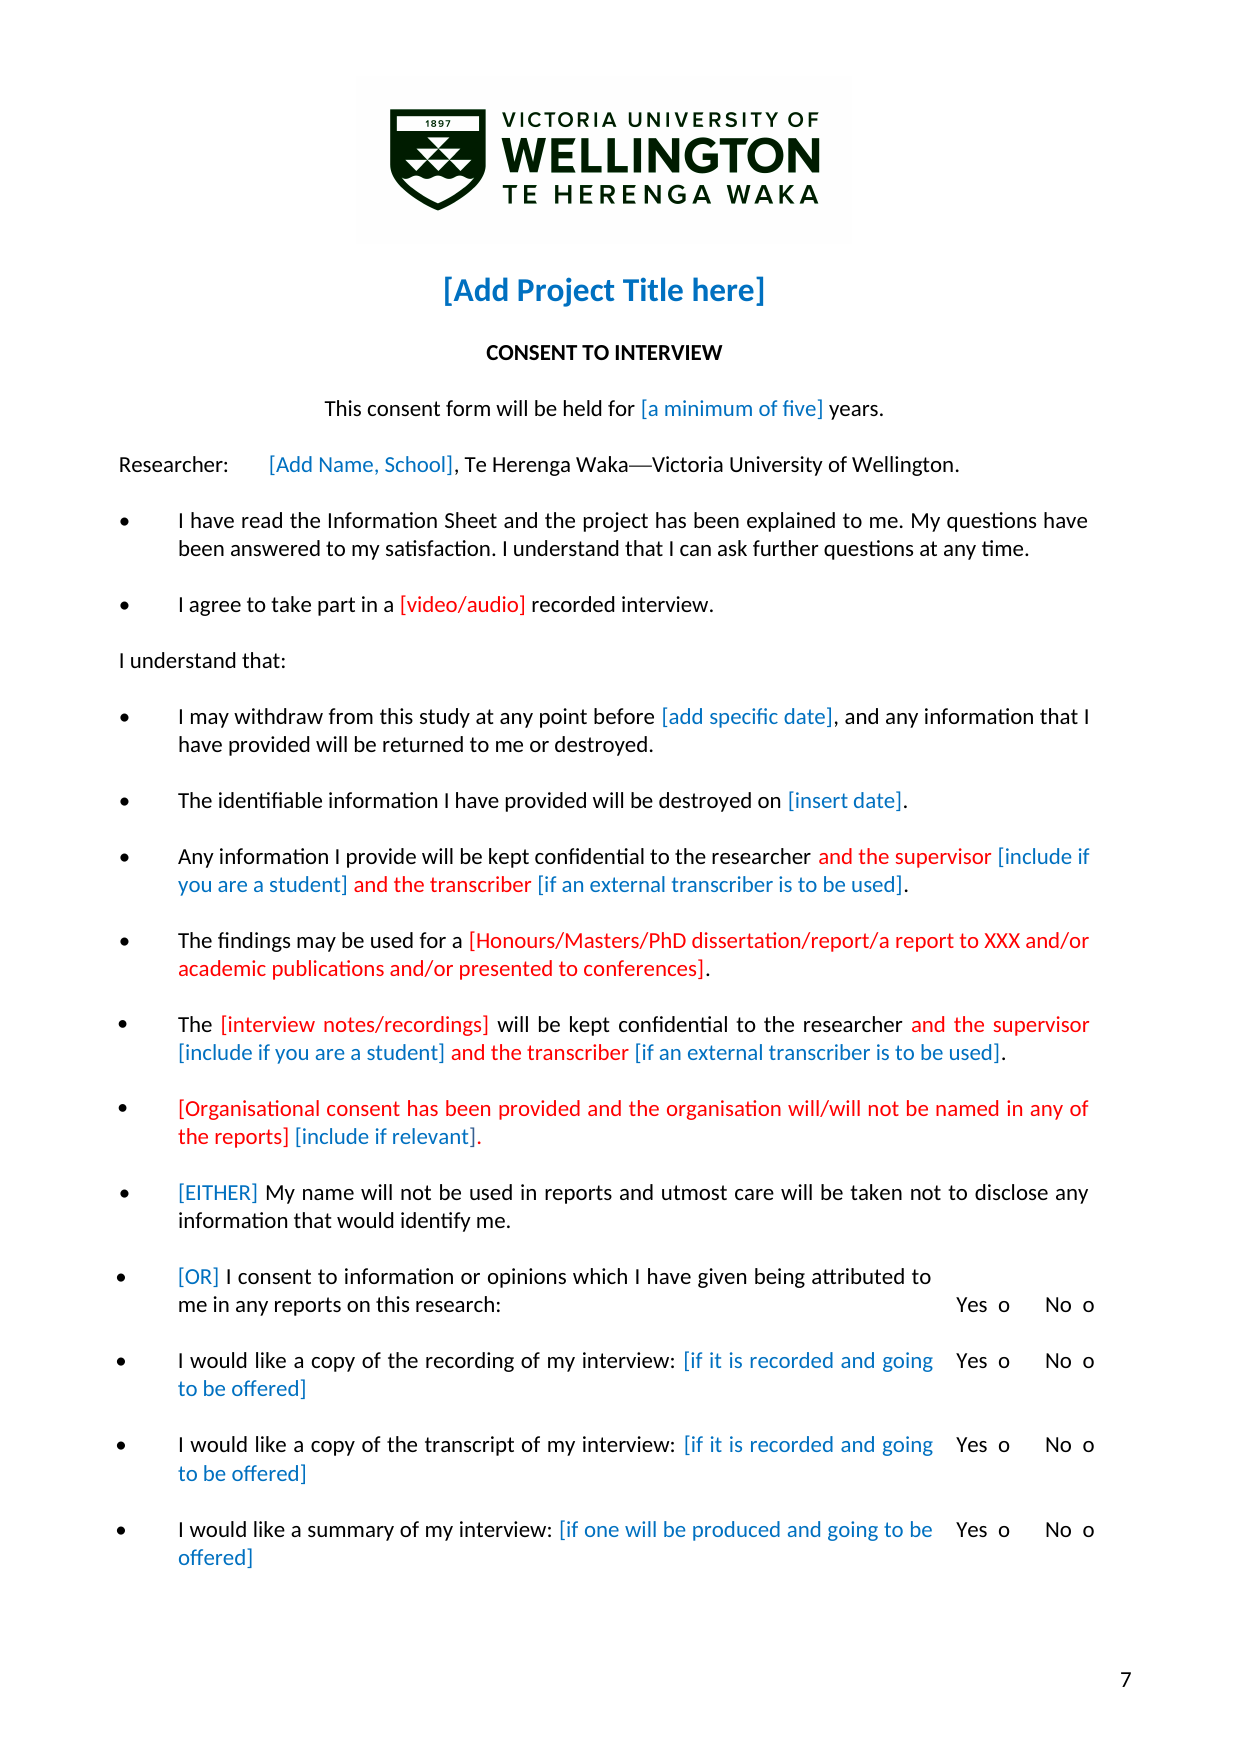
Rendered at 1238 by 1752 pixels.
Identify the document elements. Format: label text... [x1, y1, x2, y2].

table_cell I would like a summary of my interview: [if one will be produced and going to be offered] [177, 1515, 945, 1599]
table_cell No o [1034, 1431, 1122, 1515]
table_header [OR] I consent to information or opinions which I have given being attributed to me in any reports on this research: [177, 1263, 945, 1347]
table_cell No o [1034, 1515, 1122, 1599]
table_cell • [104, 1431, 177, 1515]
text I understand that: [119, 646, 1090, 674]
text CONSENT TO INTERVIEW [119, 338, 1090, 366]
table_cell • [104, 1515, 177, 1599]
table_header • [104, 1263, 177, 1347]
list [Organisational consent has been provided and the organisation will/will not be named in any of the reports] [include if relevant]. [119, 1094, 1090, 1150]
text This consent form will be held for [a minimum of five] years. [119, 394, 1090, 422]
table_cell I would like a copy of the recording of my interview: [if it is recorded and going to be offered] [177, 1347, 945, 1431]
table_cell I would like a copy of the transcript of my interview: [if it is recorded and going to be offered] [177, 1431, 945, 1515]
text • [EITHER] My name will not be used in reports and utmost care will be taken not to disclose any information that would identify me. [119, 1178, 1090, 1234]
table_header No o [1034, 1263, 1122, 1347]
text • Any information I provide will be kept confidential to the researcher and the supervisor [include if you are a student] and the transcriber [if an external transcriber is to be used]. [119, 842, 1090, 898]
table_cell Yes o [945, 1515, 1034, 1599]
table_cell No o [1034, 1347, 1122, 1431]
text • I agree to take part in a [video/audio] recorded interview. [119, 590, 1090, 618]
table_cell • [104, 1347, 177, 1431]
list The [interview notes/recordings] will be kept confidential to the researcher and the supervisor [include if you are a student] and the transcriber [if an external transcriber is to be used]. [119, 1010, 1090, 1066]
text • The identifiable information I have provided will be destroyed on [insert date]. [119, 786, 1090, 814]
picture [356, 76, 853, 244]
table_cell Yes o [945, 1347, 1034, 1431]
text • I may withdraw from this study at any point before [add specific date], and any information that I have provided will be returned to me or destroyed. [119, 702, 1090, 758]
text [Add Project Title here] [119, 269, 1090, 310]
table_header Yes o [945, 1263, 1034, 1347]
text Researcher: [Add Name, School], Te Herenga Waka—Victoria University of Wellington. [119, 450, 1090, 478]
table_cell Yes o [945, 1431, 1034, 1515]
text • The findings may be used for a [Honours/Masters/PhD dissertation/report/a report to XXX and/or academic publications and/or presented to conferences]. [119, 926, 1090, 982]
text • I have read the Information Sheet and the project has been explained to me. My questions have been answered to my satisfaction. I understand that I can ask further questions at any time. [119, 506, 1090, 562]
